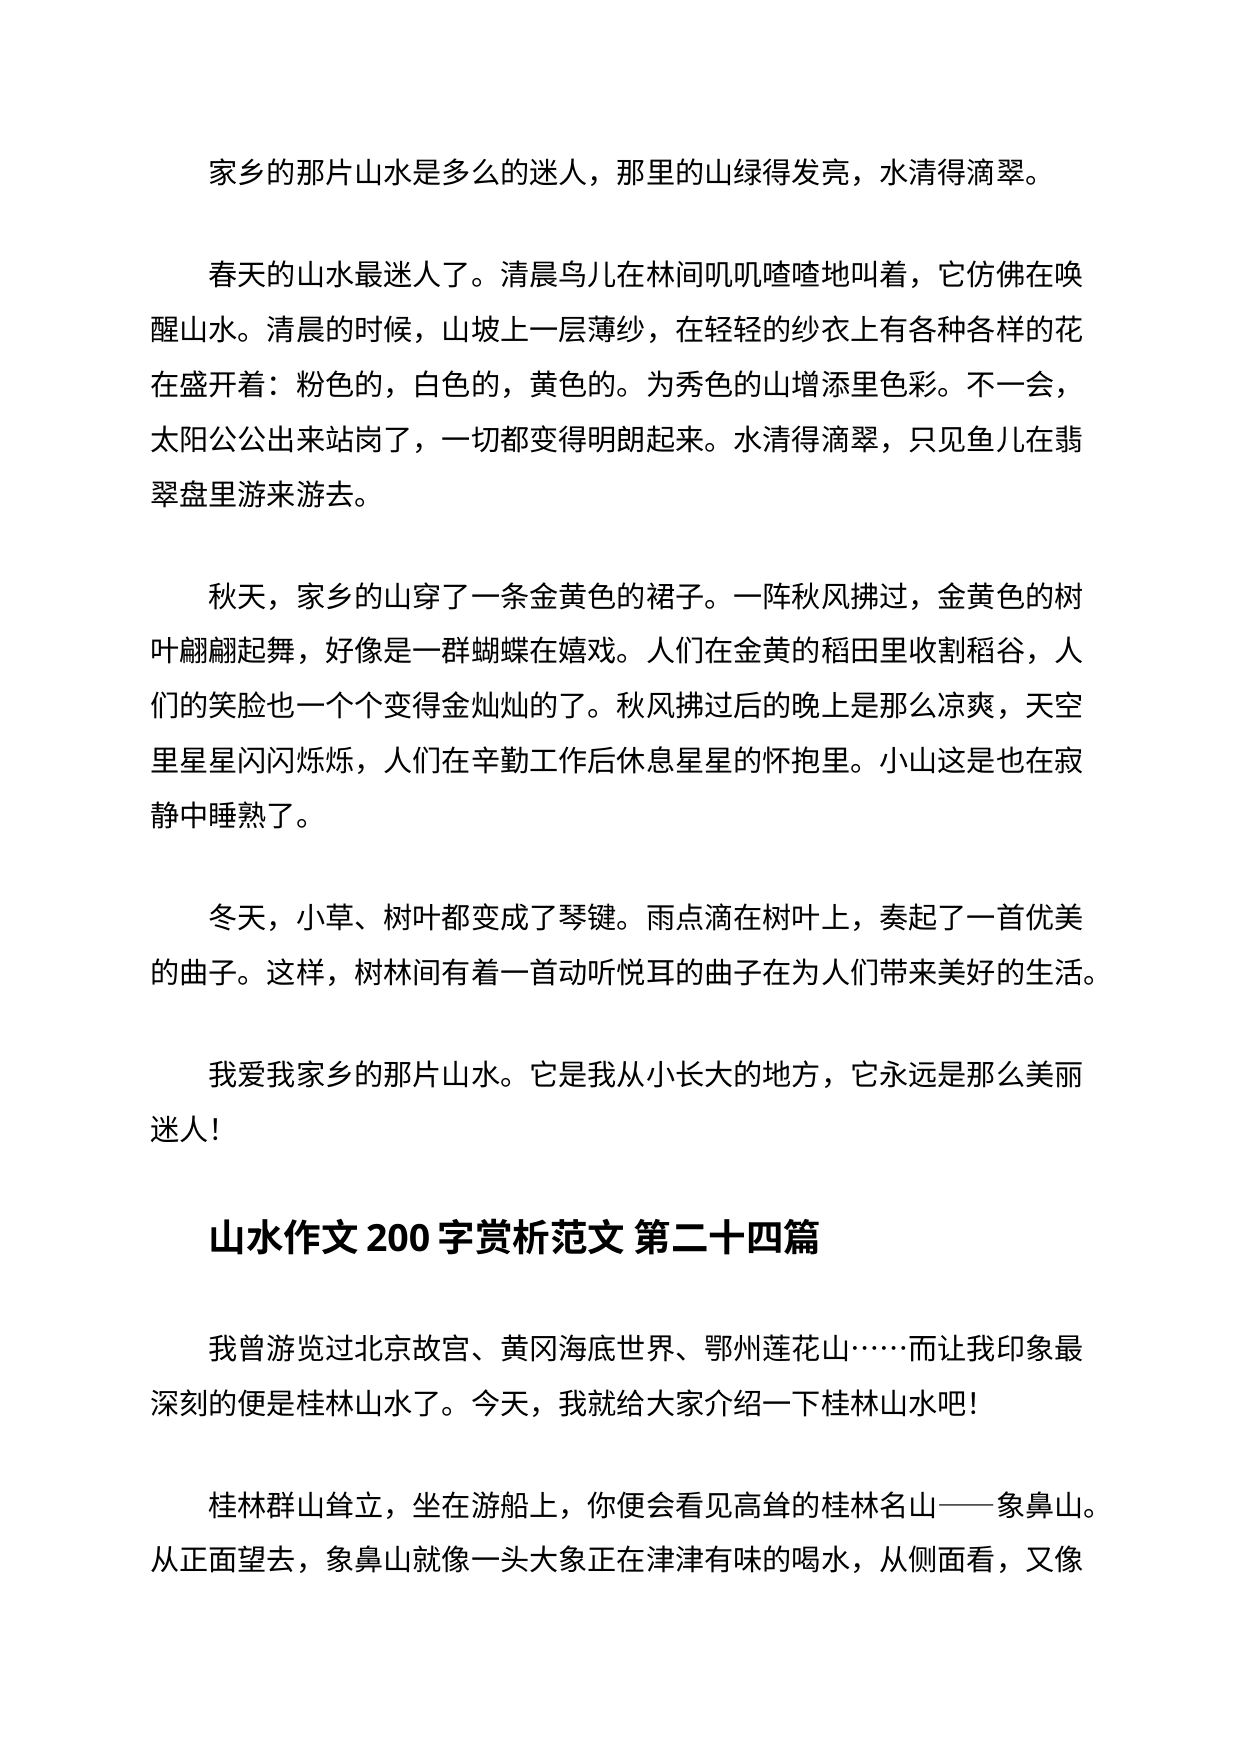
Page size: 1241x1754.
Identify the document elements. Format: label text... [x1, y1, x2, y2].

text 春天的山水最迷人了。清晨鸟儿在林间叽叽喳喳地叫着，它仿佛在唤醒山水。清晨的时候，山坡上一层薄纱，在轻轻的纱衣上有各种各样的花在盛开着：粉色的，白色的，黄色的。为秀色的山增添里色彩。不一会，太阳公公出来站岗了，一切都变得明朗起来。水清得滴翠，只见鱼儿在翡翠盘里游来游去。 [150, 252, 1090, 514]
text 秋天，家乡的山穿了一条金黄色的裙子。一阵秋风拂过，金黄色的树叶翩翩起舞，好像是一群蝴蝶在嬉戏。人们在金黄的稻田里收割稻谷，人们的笑脸也一个个变得金灿灿的了。秋风拂过后的晚上是那么凉爽，天空里星星闪闪烁烁，人们在辛勤工作后休息星星的怀抱里。小山这是也在寂静中睡熟了。 [150, 573, 1090, 835]
text 山水作文200字赏析范文 第二十四篇 [150, 1208, 1090, 1262]
text 家乡的那片山水是多么的迷人，那里的山绿得发亮，水清得滴翠。 [150, 150, 1090, 192]
text 我爱我家乡的那片山水。它是我从小长大的地方，它永远是那么美丽迷人！ [150, 1051, 1090, 1148]
text 我曾游览过北京故宫、黄冈海底世界、鄂州莲花山……而让我印象最深刻的便是桂林山水了。今天，我就给大家介绍一下桂林山水吧！ [150, 1325, 1090, 1423]
text 冬天，小草、树叶都变成了琴键。雨点滴在树叶上，奏起了一首优美的曲子。这样，树林间有着一首动听悦耳的曲子在为人们带来美好的生活。 [150, 894, 1090, 992]
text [150, 1482, 1090, 1579]
